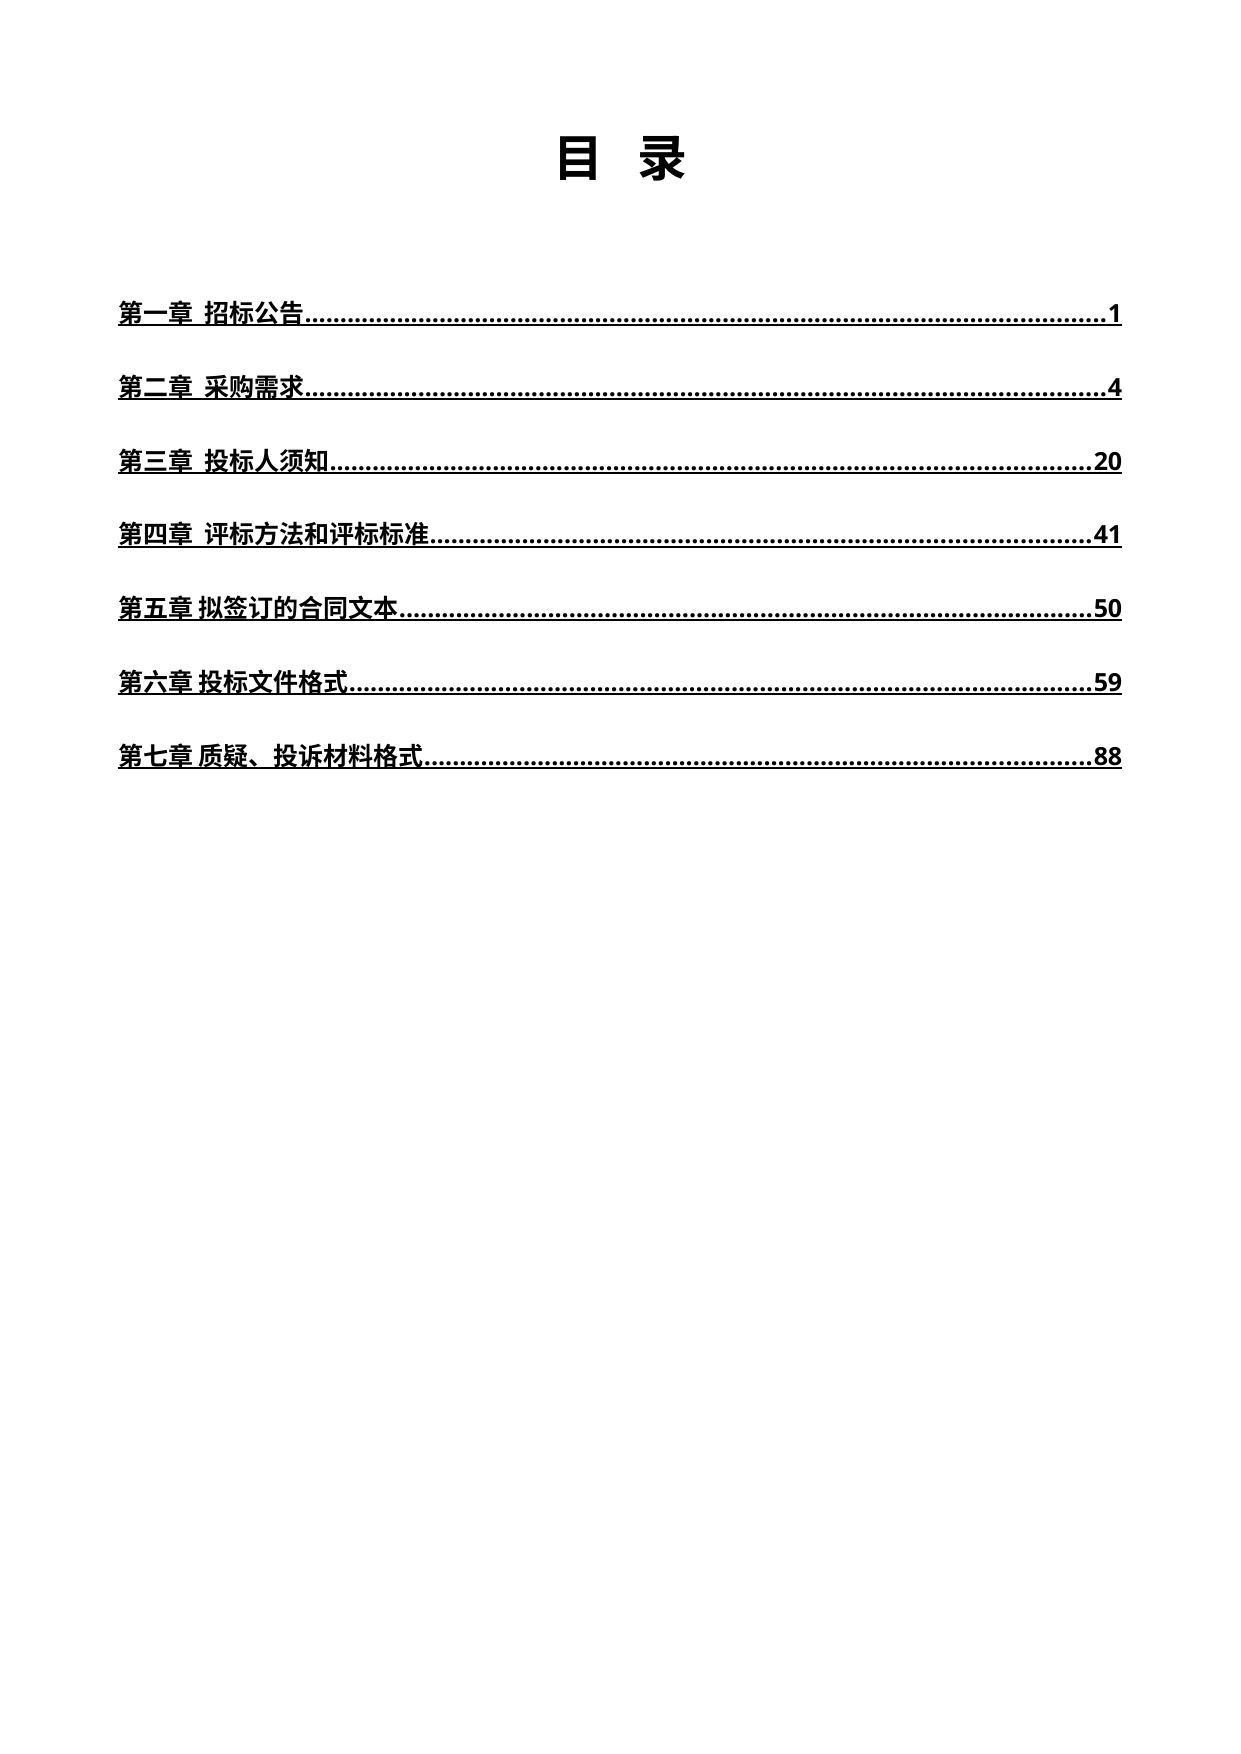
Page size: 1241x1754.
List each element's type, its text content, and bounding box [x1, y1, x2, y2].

text 第一章 招标公告 1 [118, 293, 1122, 324]
text 第七章 质疑、投诉材料格式 88 [118, 736, 1122, 767]
text 第二章 采购需求 4 [118, 367, 1122, 398]
text 目 录 [118, 118, 1122, 191]
text 第四章 评标方法和评标标准 41 [118, 515, 1122, 546]
text 第六章 投标文件格式 59 [118, 662, 1122, 693]
text 第五章 拟签订的合同文本 50 [118, 588, 1122, 619]
text 第三章 投标人须知 20 [118, 441, 1122, 472]
